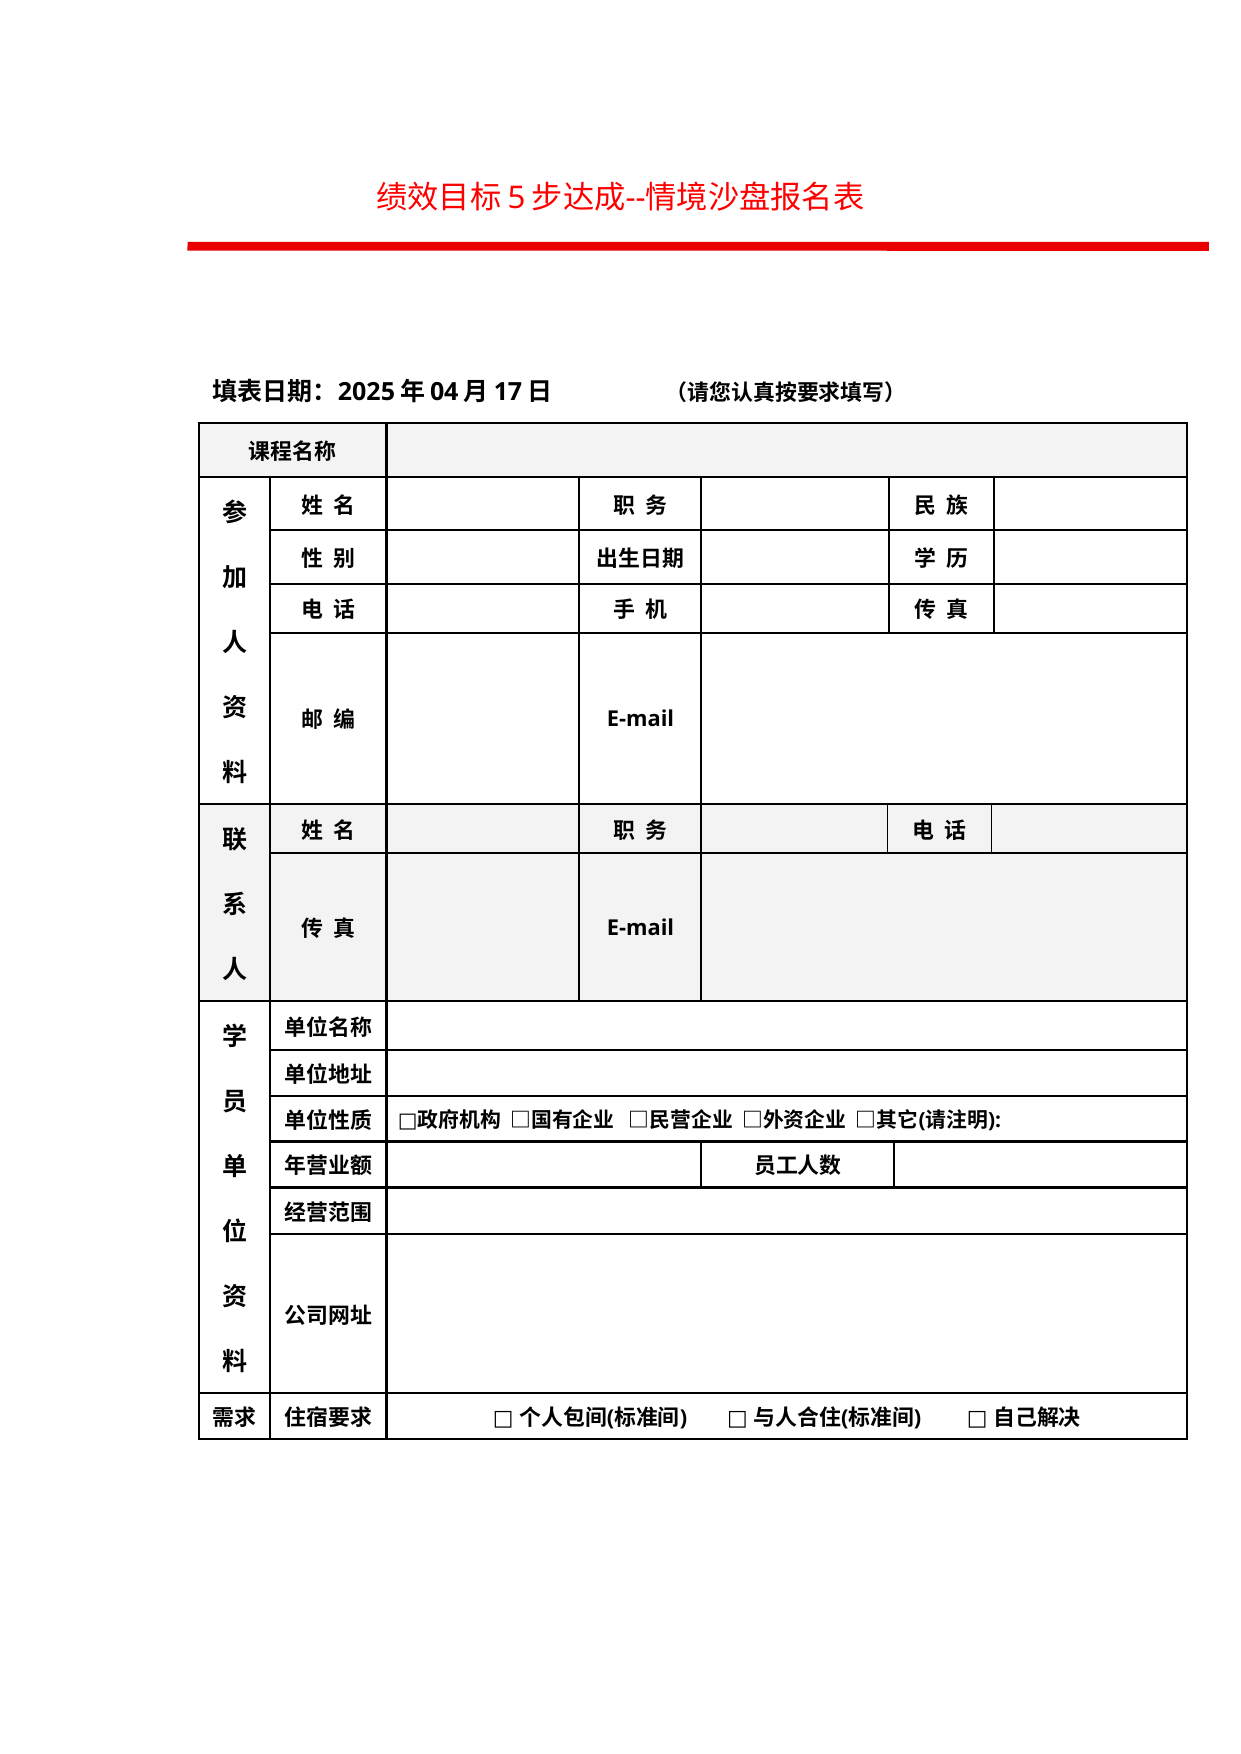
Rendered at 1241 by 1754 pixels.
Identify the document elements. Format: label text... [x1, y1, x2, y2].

table_cell [702, 854, 1186, 1000]
table_cell [995, 585, 1186, 632]
table_cell 住宿要求 [271, 1394, 385, 1438]
table_cell 电 话 [888, 805, 991, 852]
table_cell [702, 585, 888, 632]
table_cell 单位性质 [271, 1097, 385, 1140]
table_cell [388, 854, 578, 1000]
table_cell 经营范围 [271, 1189, 385, 1233]
table_cell 员工人数 [702, 1143, 893, 1186]
table_cell [388, 478, 578, 529]
table_cell [388, 1002, 1186, 1049]
text 填表日期：2025年04月17日 （请您认真按要求填写） [187, 357, 1053, 422]
table_cell [995, 478, 1186, 529]
table_cell 出生日期 [580, 531, 700, 582]
table_cell [388, 1235, 1186, 1392]
table_cell 单位地址 [271, 1051, 385, 1095]
table_cell [388, 1051, 1186, 1095]
table_cell 姓 名 [271, 805, 385, 852]
table_header 课程名称 [200, 424, 385, 476]
table_cell 学 历 [890, 531, 993, 582]
text 绩效目标5步达成--情境沙盘报名表 [187, 162, 1053, 227]
table_cell E-mail [580, 634, 700, 803]
table_cell [388, 585, 578, 632]
table_cell 需求 [200, 1394, 269, 1438]
table_cell 邮 编 [271, 634, 385, 803]
table_cell [388, 1143, 700, 1186]
table_cell [992, 805, 1186, 852]
table_cell [995, 531, 1186, 582]
table_cell 传 真 [271, 854, 385, 1000]
table_cell [388, 805, 578, 852]
table_cell □ 个人包间(标准间) □ 与人合住(标准间) □ 自己解决 [388, 1394, 1186, 1438]
table_cell 传 真 [890, 585, 993, 632]
table_cell [388, 1189, 1186, 1233]
table_cell 民 族 [890, 478, 993, 529]
table_cell [702, 805, 887, 852]
table_cell [388, 531, 578, 582]
table_cell 姓 名 [271, 478, 385, 529]
table_cell 职 务 [580, 478, 700, 529]
table_cell 性 别 [271, 531, 385, 582]
table_cell 学 员 单 位 资 料 [200, 1002, 269, 1392]
table_cell 参加人资料 [200, 478, 269, 803]
table_cell E-mail [580, 854, 700, 1000]
table_cell 单位名称 [271, 1002, 385, 1049]
table_cell [388, 634, 578, 803]
table_cell [702, 531, 888, 582]
table_cell [702, 478, 888, 529]
table_cell □政府机构 □国有企业 □民营企业 □外资企业 □其它(请注明): [388, 1097, 1186, 1140]
table_header [388, 424, 1186, 476]
table_cell [702, 634, 1186, 803]
table_cell 职 务 [580, 805, 700, 852]
table_cell 年营业额 [271, 1143, 385, 1186]
table_cell 公司网址 [271, 1235, 385, 1392]
table_cell 手 机 [580, 585, 700, 632]
table_cell 联 系 人 [200, 805, 269, 1000]
table_cell [895, 1143, 1186, 1186]
table_cell 电 话 [271, 585, 385, 632]
